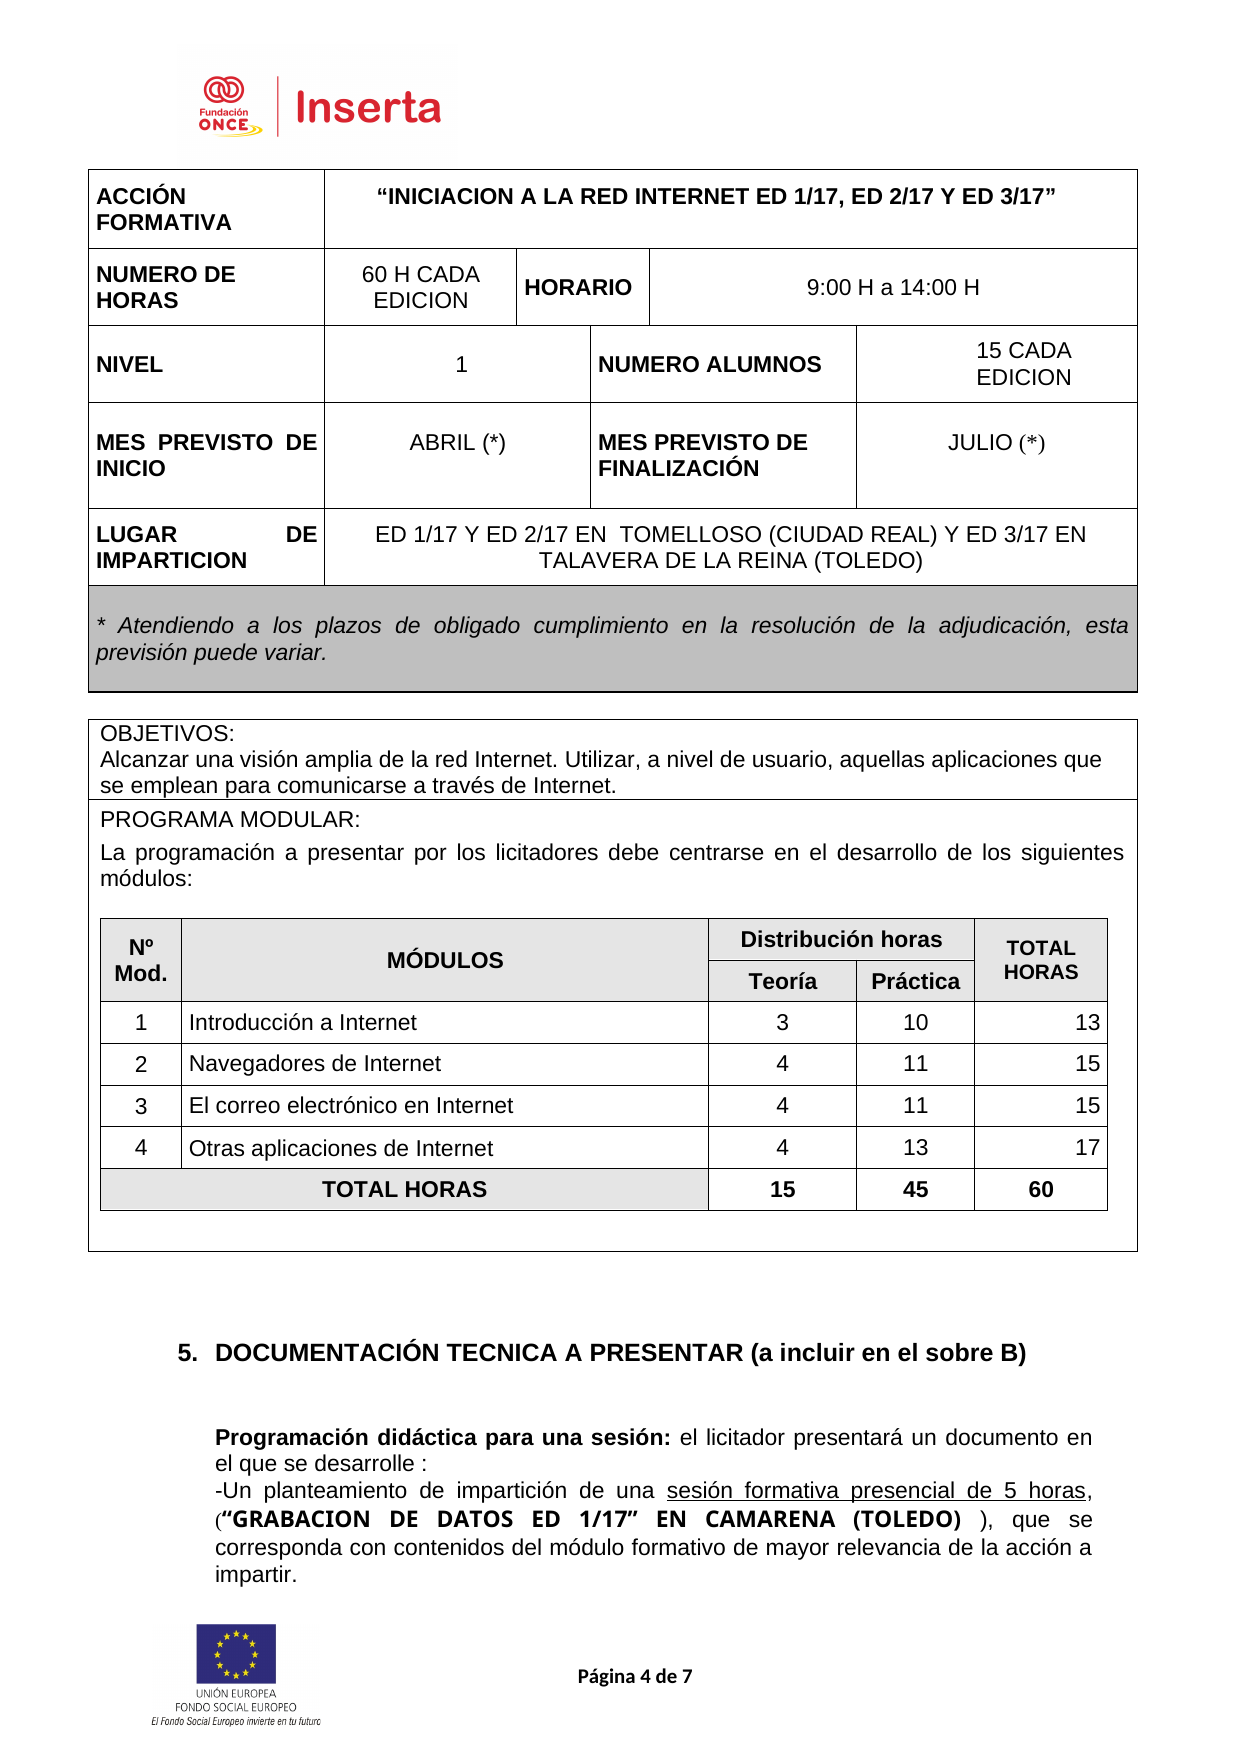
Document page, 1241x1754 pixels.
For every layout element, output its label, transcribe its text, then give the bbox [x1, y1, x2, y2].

table_cell 1 [325, 326, 590, 402]
table_cell MES PREVISTO DE INICIO [89, 403, 324, 508]
table_cell LUGAR DE IMPARTICION [89, 509, 324, 585]
table_header ACCIÓN FORMATIVA [89, 170, 324, 248]
table_cell NIVEL [89, 326, 324, 402]
table_cell 60 H CADA EDICION [325, 249, 516, 325]
picture [151, 1624, 321, 1727]
table_cell NUMERO ALUMNOS [591, 326, 856, 402]
table_cell 15 CADA EDICION [857, 326, 1137, 402]
table_cell PROGRAMA MODULAR: La programación a presentar por los licitadores debe centrarse en el desarrollo de los siguientes módulos: [89, 800, 1137, 1251]
table_cell HORARIO [517, 249, 649, 325]
table_header “INICIACION A LA RED INTERNET ED 1/17, ED 2/17 Y ED 3/17” [325, 170, 1137, 248]
list DOCUMENTACIÓN TECNICA A PRESENTAR (a incluir en el sobre B) [177, 1338, 1093, 1367]
table_cell MES PREVISTO DE FINALIZACIÓN [591, 403, 856, 508]
table_cell ABRIL (*) [325, 403, 590, 508]
table_cell ED 1/17 Y ED 2/17 EN TOMELLOSO (CIUDAD REAL) Y ED 3/17 EN TALAVERA DE LA REINA (TOLEDO) [325, 509, 1137, 585]
table_cell * Atendiendo a los plazos de obligado cumplimiento en la resolución de la adjudicación, esta previsión puede variar. [89, 586, 1137, 691]
table_cell NUMERO DE HORAS [89, 249, 324, 325]
table_cell 9:00 H a 14:00 H [650, 249, 1137, 325]
table_cell JULIO (*) [857, 403, 1137, 508]
text Programación didáctica para una sesión: el licitador presentará un documento en el que se desarrolle : [215, 1424, 1093, 1477]
picture [177, 44, 459, 169]
table_header OBJETIVOS: Alcanzar una visión amplia de la red Internet. Utilizar, a nivel de usuario, aquellas aplicaciones que se emplean para comunicarse a través de Internet. [89, 720, 1137, 799]
text -Un planteamiento de impartición de una sesión formativa presencial de 5 horas, (“GRABACION DE DATOS ED 1/17” EN CAMARENA (TOLEDO) ), que se corresponda con contenidos del módulo formativo de mayor relevancia de la acción a impartir. [215, 1477, 1093, 1587]
